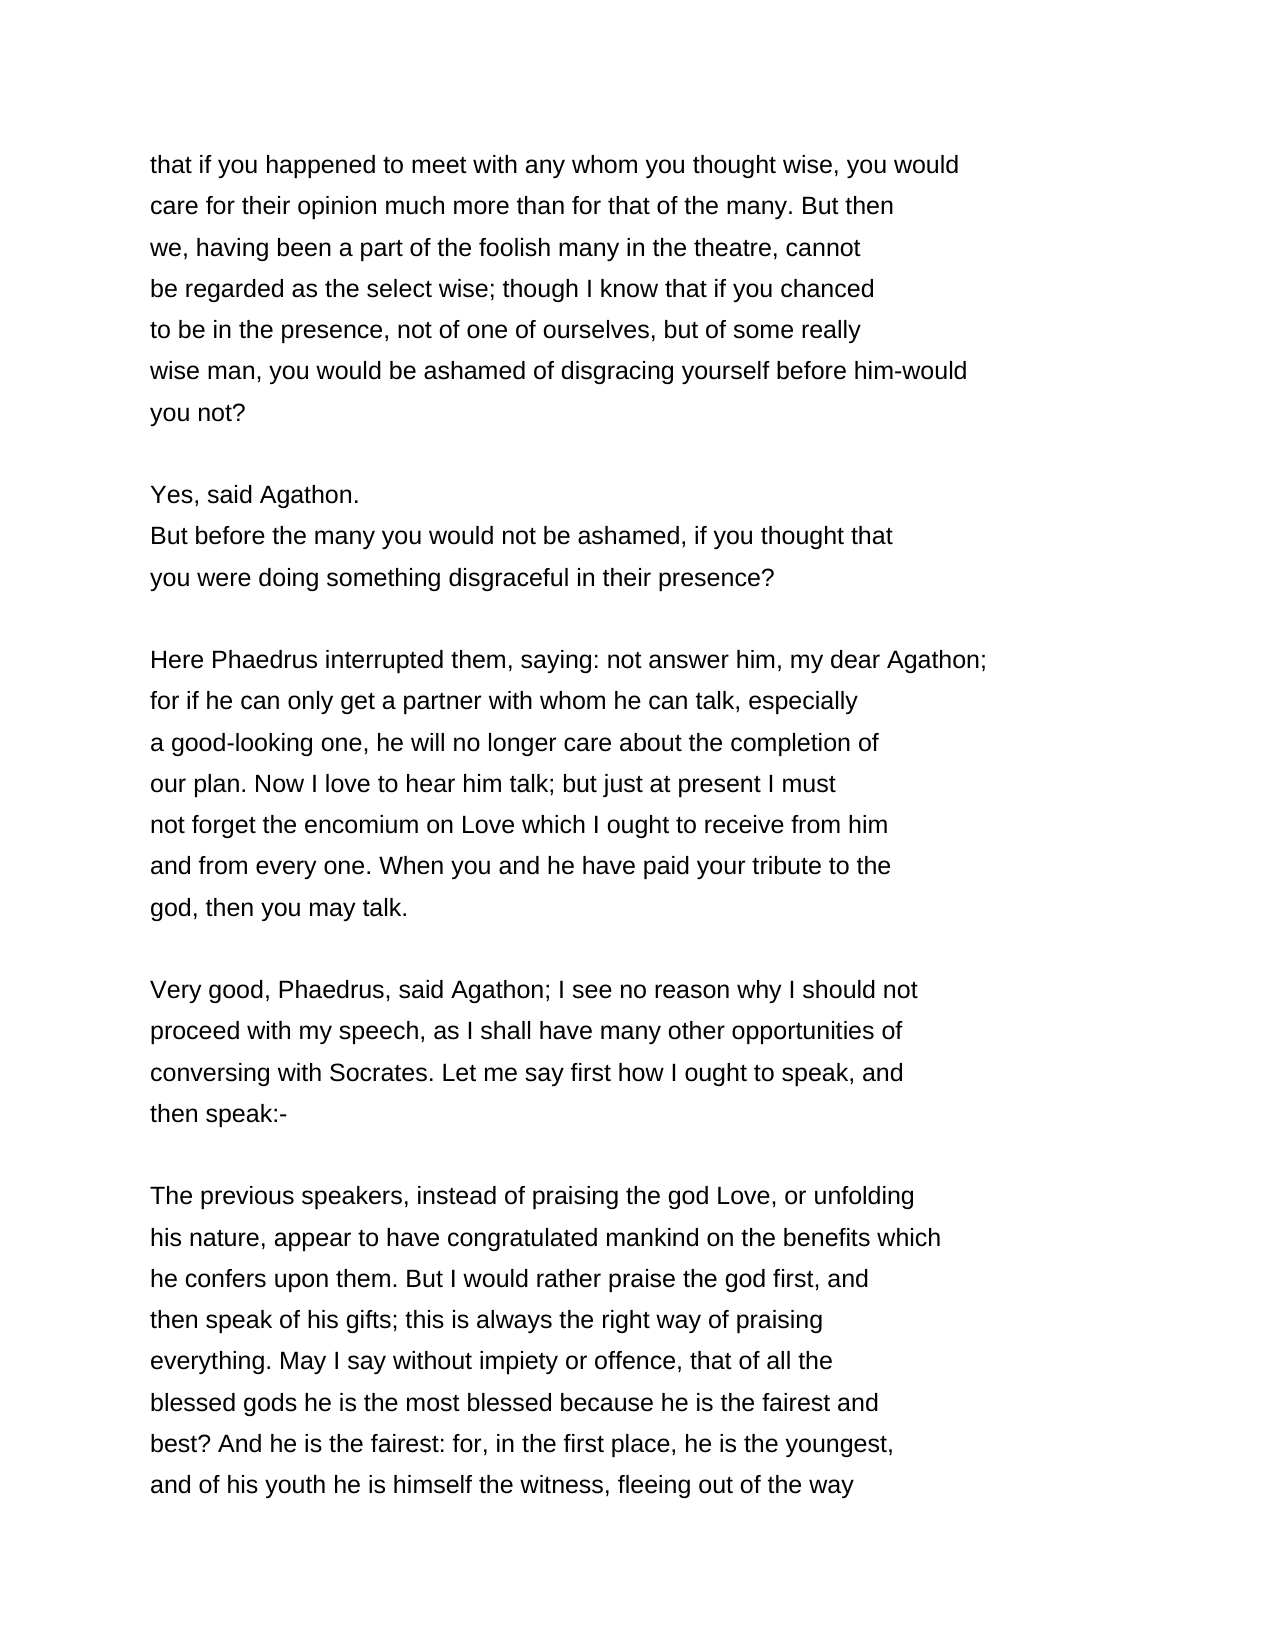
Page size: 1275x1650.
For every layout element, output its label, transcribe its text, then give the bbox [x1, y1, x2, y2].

text everything. May I say without impiety or offence, that of all the [150, 1346, 1125, 1375]
text a good-looking one, he will no longer care about the completion of [150, 727, 1125, 756]
text that if you happened to meet with any whom you thought wise, you would [150, 150, 1125, 179]
text his nature, appear to have congratulated mankind on the benefits which [150, 1222, 1125, 1251]
text to be in the presence, not of one of ourselves, but of some really [150, 315, 1125, 344]
text and from every one. When you and he have paid your tribute to the [150, 851, 1125, 880]
text be regarded as the select wise; though I know that if you chanced [150, 274, 1125, 302]
text he confers upon them. But I would rather praise the god first, and [150, 1264, 1125, 1292]
text proceed with my speech, as I shall have many other opportunities of [150, 1016, 1125, 1045]
text blessed gods he is the most blessed because he is the fairest and [150, 1387, 1125, 1416]
text then speak of his gifts; this is always the right way of praising [150, 1305, 1125, 1334]
text our plan. Now I love to hear him talk; but just at present I must [150, 769, 1125, 797]
text Very good, Phaedrus, said Agathon; I see no reason why I should not [150, 975, 1125, 1004]
text best? And he is the fairest: for, in the first place, he is the youngest, [150, 1429, 1125, 1457]
text But before the many you would not be ashamed, if you thought that [150, 521, 1125, 550]
text you not? [150, 397, 1125, 426]
text care for their opinion much more than for that of the many. But then [150, 191, 1125, 220]
text conversing with Socrates. Let me say first how I ought to speak, and [150, 1057, 1125, 1086]
text we, having been a part of the foolish many in the theatre, cannot [150, 232, 1125, 261]
text not forget the encomium on Love which I ought to receive from him [150, 810, 1125, 839]
text for if he can only get a partner with whom he can talk, especially [150, 686, 1125, 715]
text The previous speakers, instead of praising the god Love, or unfolding [150, 1181, 1125, 1210]
text Here Phaedrus interrupted them, saying: not answer him, my dear Agathon; [150, 645, 1125, 674]
text wise man, you would be ashamed of disgracing yourself before him-would [150, 356, 1125, 385]
text Yes, said Agathon. [150, 480, 1125, 509]
text you were doing something disgraceful in their presence? [150, 562, 1125, 591]
text god, then you may talk. [150, 892, 1125, 921]
text then speak:- [150, 1099, 1125, 1127]
text and of his youth he is himself the witness, fleeing out of the way [150, 1470, 1125, 1499]
